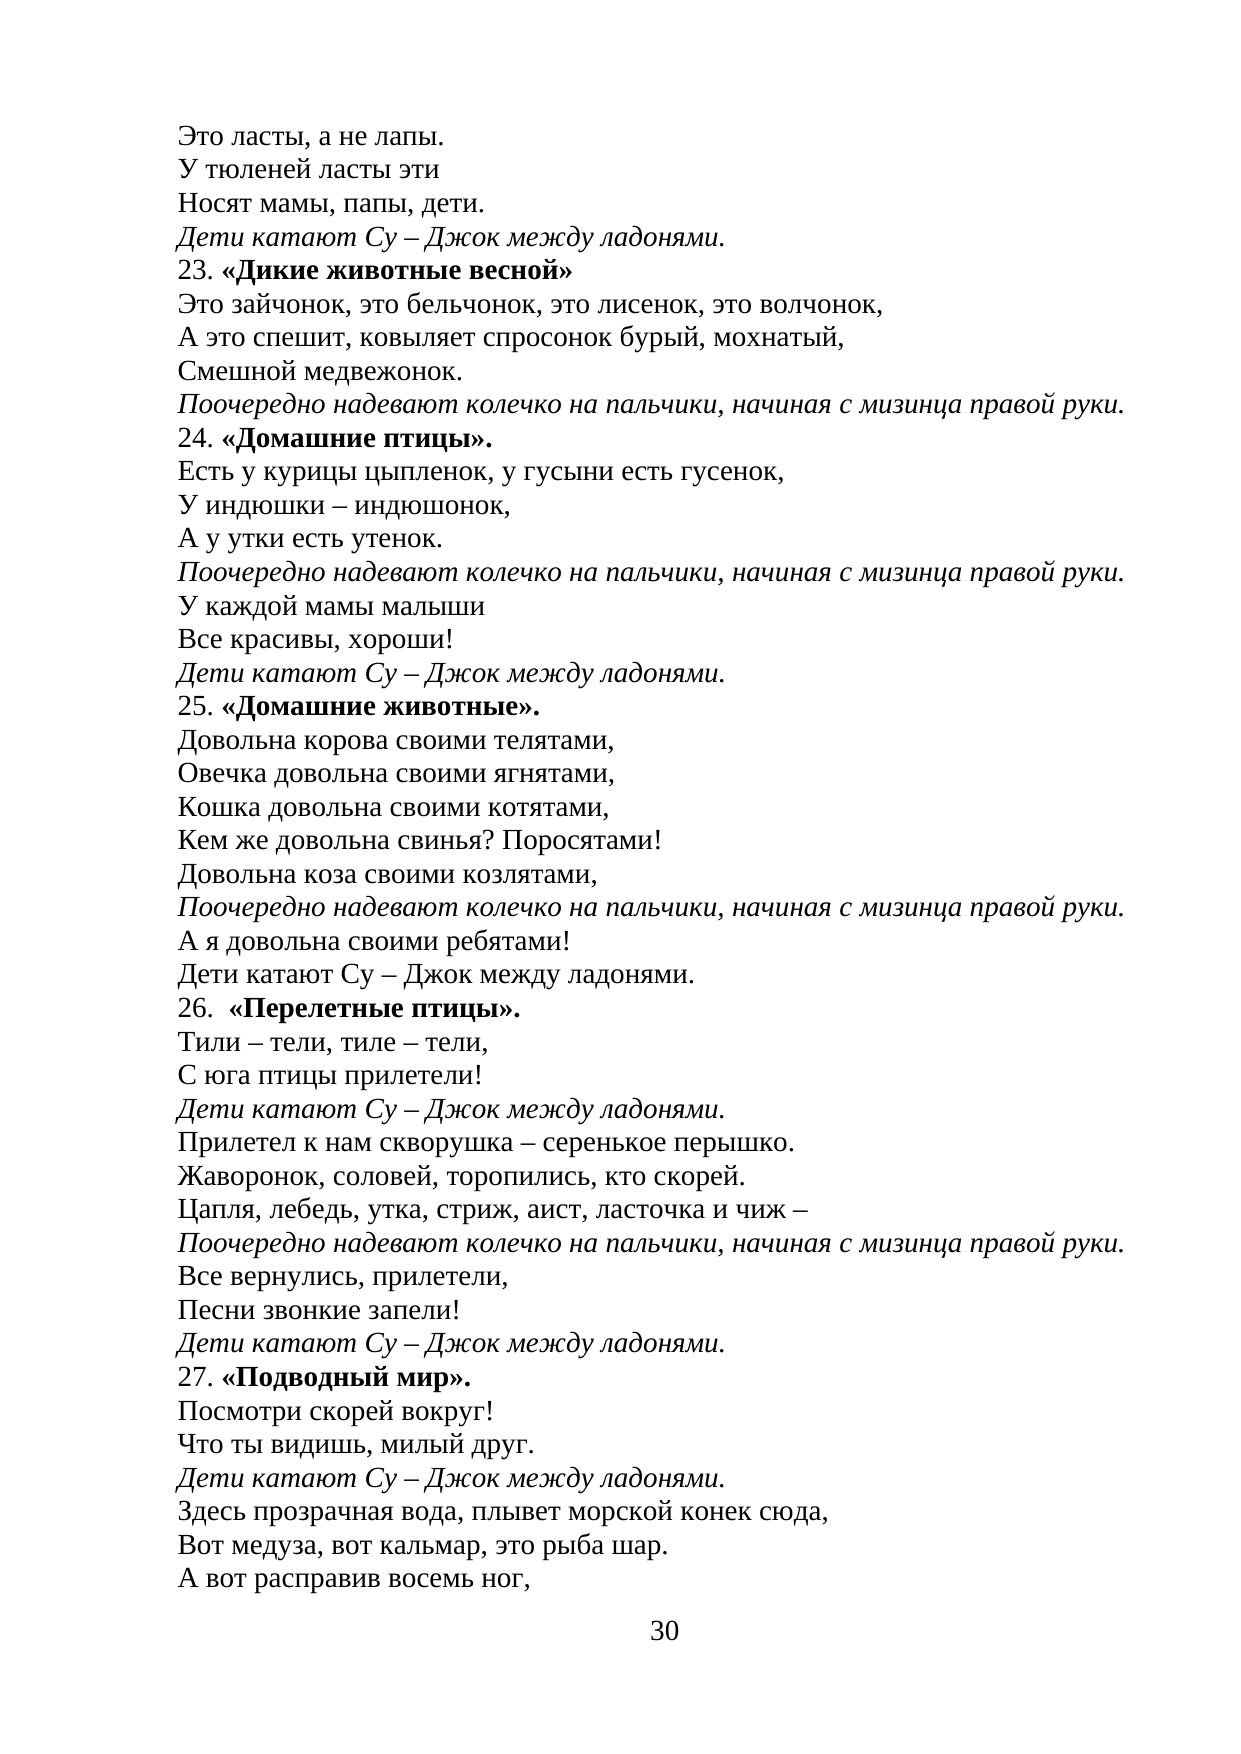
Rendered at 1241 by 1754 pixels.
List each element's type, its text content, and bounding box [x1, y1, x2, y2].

text Это ласты, а не лапы. [177, 118, 1152, 152]
text Прилетел к нам скворушка – серенькое перышко. [177, 1124, 1152, 1158]
text Все красивы, хороши! [177, 621, 1152, 655]
text Дети катают Су – Джок между ладонями. [177, 1460, 1152, 1493]
text Здесь прозрачная вода, плывет морской конек сюда, [177, 1493, 1152, 1527]
text А вот расправив восемь ног, [177, 1560, 1152, 1594]
text Цапля, лебедь, утка, стриж, аист, ласточка и чиж – [177, 1191, 1152, 1225]
text Поочередно надевают колечко на пальчики, начиная с мизинца правой руки. [177, 1225, 1152, 1258]
text 26. «Перелетные птицы». [177, 990, 1152, 1024]
text Носят мамы, папы, дети. [177, 185, 1152, 219]
text А я довольна своими ребятами! [177, 923, 1152, 957]
text Дети катают Су – Джок между ладонями. [177, 1326, 1152, 1359]
text С юга птицы прилетели! [177, 1057, 1152, 1091]
text Есть у курицы цыпленок, у гусыни есть гусенок, [177, 453, 1152, 487]
text 27. «Подводный мир». [177, 1359, 1152, 1393]
text Поочередно надевают колечко на пальчики, начиная с мизинца правой руки. [177, 386, 1152, 420]
text Жаворонок, соловей, торопились, кто скорей. [177, 1158, 1152, 1191]
text У каждой мамы малыши [177, 588, 1152, 621]
text Все вернулись, прилетели, [177, 1258, 1152, 1292]
text Довольна корова своими телятами, [177, 722, 1152, 755]
text Довольна коза своими козлятами, [177, 856, 1152, 889]
text Кошка довольна своими котятами, [177, 789, 1152, 822]
text У тюленей ласты эти [177, 152, 1152, 185]
text Песни звонкие запели! [177, 1292, 1152, 1326]
text А это спешит, ковыляет спросонок бурый, мохнатый, [177, 319, 1152, 353]
text 23. «Дикие животные весной» [177, 252, 1152, 286]
text А у утки есть утенок. [177, 521, 1152, 554]
text Дети катают Су – Джок между ладонями. [177, 655, 1152, 688]
text Смешной медвежонок. [177, 353, 1152, 386]
text 25. «Домашние животные». [177, 688, 1152, 722]
text Дети катают Су – Джок между ладонями. [177, 219, 1152, 252]
text Вот медуза, вот кальмар, это рыба шар. [177, 1527, 1152, 1560]
text Дети катают Су – Джок между ладонями. [177, 957, 1152, 990]
text Овечка довольна своими ягнятами, [177, 755, 1152, 789]
text 24. «Домашние птицы». [177, 420, 1152, 453]
text Дети катают Су – Джок между ладонями. [177, 1091, 1152, 1124]
text Это зайчонок, это бельчонок, это лисенок, это волчонок, [177, 286, 1152, 319]
text Поочередно надевают колечко на пальчики, начиная с мизинца правой руки. [177, 889, 1152, 923]
text У индюшки – индюшонок, [177, 487, 1152, 521]
text Кем же довольна свинья? Поросятами! [177, 822, 1152, 856]
text Посмотри скорей вокруг! [177, 1393, 1152, 1426]
text Поочередно надевают колечко на пальчики, начиная с мизинца правой руки. [177, 554, 1152, 588]
text Что ты видишь, милый друг. [177, 1426, 1152, 1460]
text Тили – тели, тиле – тели, [177, 1024, 1152, 1057]
